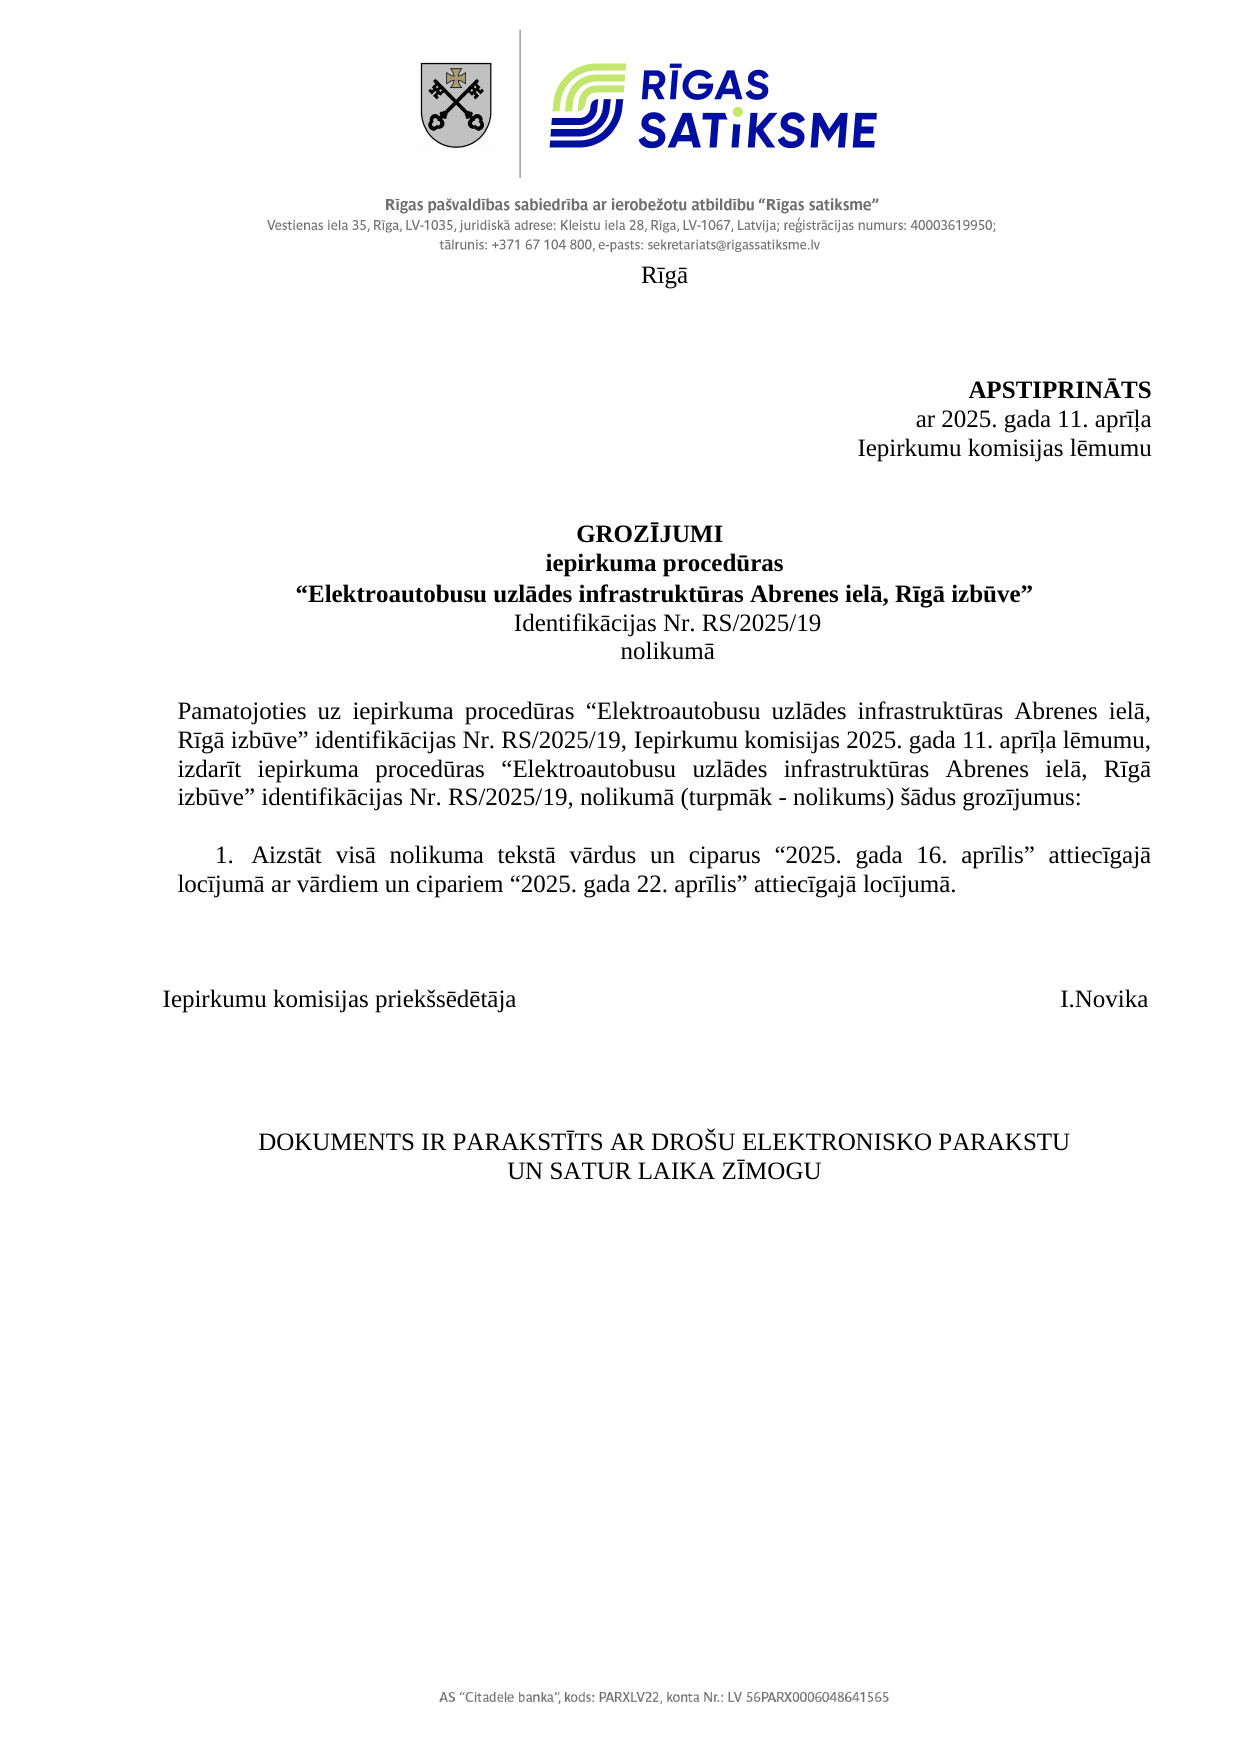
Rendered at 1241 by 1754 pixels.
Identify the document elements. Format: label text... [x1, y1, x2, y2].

text APSTIPRINĀTS [177, 375, 1152, 404]
list Aizstāt visā nolikuma tekstā vārdus un ciparus “2025. gada 16. aprīlis” attiecīgajā locījumā ar vārdiem un cipariem “2025. gada 22. aprīlis” attiecīgajā locījumā. [177, 840, 1152, 897]
text ar 2025. gada 11. aprīļa [177, 404, 1152, 433]
text nolikumā [177, 636, 1152, 665]
text DOKUMENTS IR PARAKSTĪTS AR DROŠU ELEKTRONISKO PARAKSTU [177, 1127, 1152, 1156]
text “Elektroautobusu uzlādes infrastruktūras Abrenes ielā, Rīgā izbūve” [177, 579, 1152, 608]
picture [177, 0, 1086, 261]
text UN SATUR LAIKA ZĪMOGU [177, 1156, 1152, 1185]
text GROZĪJUMI [148, 519, 1152, 548]
text Identifikācijas Nr. RS/2025/19 [177, 608, 1152, 636]
picture [427, 1688, 901, 1754]
text Iepirkumu komisijas priekšsēdētāja I.Novika [162, 984, 1152, 1012]
text iepirkuma procedūras [177, 548, 1152, 577]
text Iepirkumu komisijas lēmumu [177, 433, 1152, 462]
text Pamatojoties uz iepirkuma procedūras “Elektroautobusu uzlādes infrastruktūras Abrenes ielā, Rīgā izbūve” identifikācijas Nr. RS/2025/19, Iepirkumu komisijas 2025. gada 11. aprīļa lēmumu, izdarīt iepirkuma procedūras “Elektroautobusu uzlādes infrastruktūras Abrenes ielā, Rīgā izbūve” identifikācijas Nr. RS/2025/19, nolikumā (turpmāk - nolikums) šādus grozījumus: [177, 696, 1152, 811]
